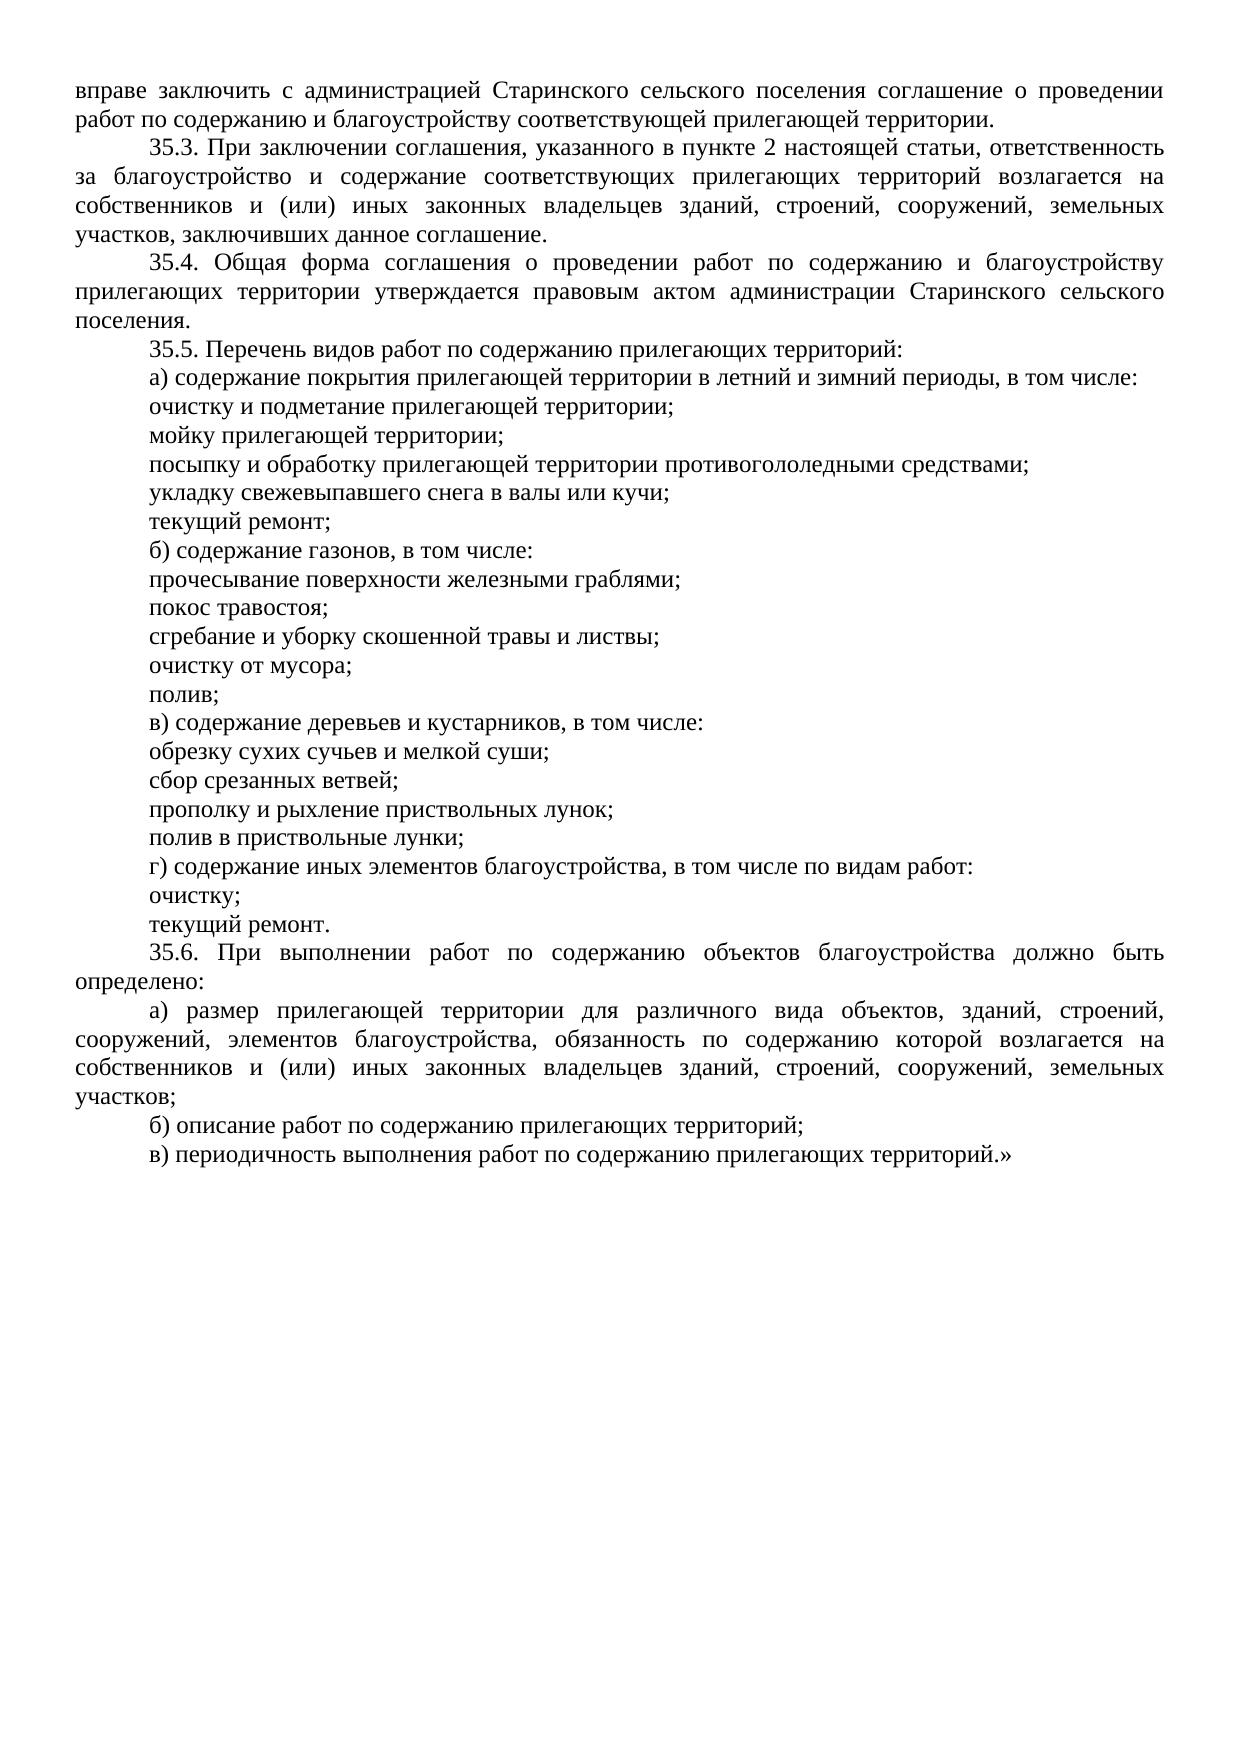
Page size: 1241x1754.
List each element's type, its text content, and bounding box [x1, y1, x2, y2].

text очистку; [75, 880, 1165, 909]
text посыпку и обработку прилегающей территории противогололедными средствами; [75, 449, 1165, 477]
text сбор срезанных ветвей; [75, 765, 1165, 794]
text полив; [75, 679, 1165, 707]
text очистку от мусора; [75, 650, 1165, 679]
text б) описание работ по содержанию прилегающих территорий; [75, 1110, 1165, 1139]
text прочесывание поверхности железными граблями; [75, 564, 1165, 592]
text текущий ремонт; [75, 506, 1165, 535]
text б) содержание газонов, в том числе: [75, 535, 1165, 564]
text 35.6. При выполнении работ по содержанию объектов благоустройства должно быть определено: [75, 937, 1165, 995]
text в) периодичность выполнения работ по содержанию прилегающих территорий.» [75, 1139, 1165, 1167]
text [75, 75, 1165, 132]
text 35.3. При заключении соглашения, указанного в пункте 2 настоящей статьи, ответственность за благоустройство и содержание соответствующих прилегающих территорий возлагается на собственников и (или) иных законных владельцев зданий, строений, сооружений, земельных участков, заключивших данное соглашение. [75, 132, 1165, 247]
text а) размер прилегающей территории для различного вида объектов, зданий, строений, сооружений, элементов благоустройства, обязанность по содержанию которой возлагается на собственников и (или) иных законных владельцев зданий, строений, сооружений, земельных участков; [75, 995, 1165, 1110]
text обрезку сухих сучьев и мелкой суши; [75, 736, 1165, 765]
text г) содержание иных элементов благоустройства, в том числе по видам работ: [75, 851, 1165, 880]
text покос травостоя; [75, 592, 1165, 621]
text мойку прилегающей территории; [75, 420, 1165, 449]
text укладку свежевыпавшего снега в валы или кучи; [75, 477, 1165, 506]
text а) содержание покрытия прилегающей территории в летний и зимний периоды, в том числе: [75, 362, 1165, 391]
text 35.4. Общая форма соглашения о проведении работ по содержанию и благоустройству прилегающих территории утверждается правовым актом администрации Старинского сельского поселения. [75, 247, 1165, 334]
text сгребание и уборку скошенной травы и листвы; [75, 621, 1165, 650]
text в) содержание деревьев и кустарников, в том числе: [75, 707, 1165, 736]
text текущий ремонт. [75, 909, 1165, 937]
text полив в приствольные лунки; [75, 822, 1165, 851]
text прополку и рыхление приствольных лунок; [75, 794, 1165, 822]
text очистку и подметание прилегающей территории; [75, 391, 1165, 420]
text 35.5. Перечень видов работ по содержанию прилегающих территорий: [75, 334, 1165, 362]
